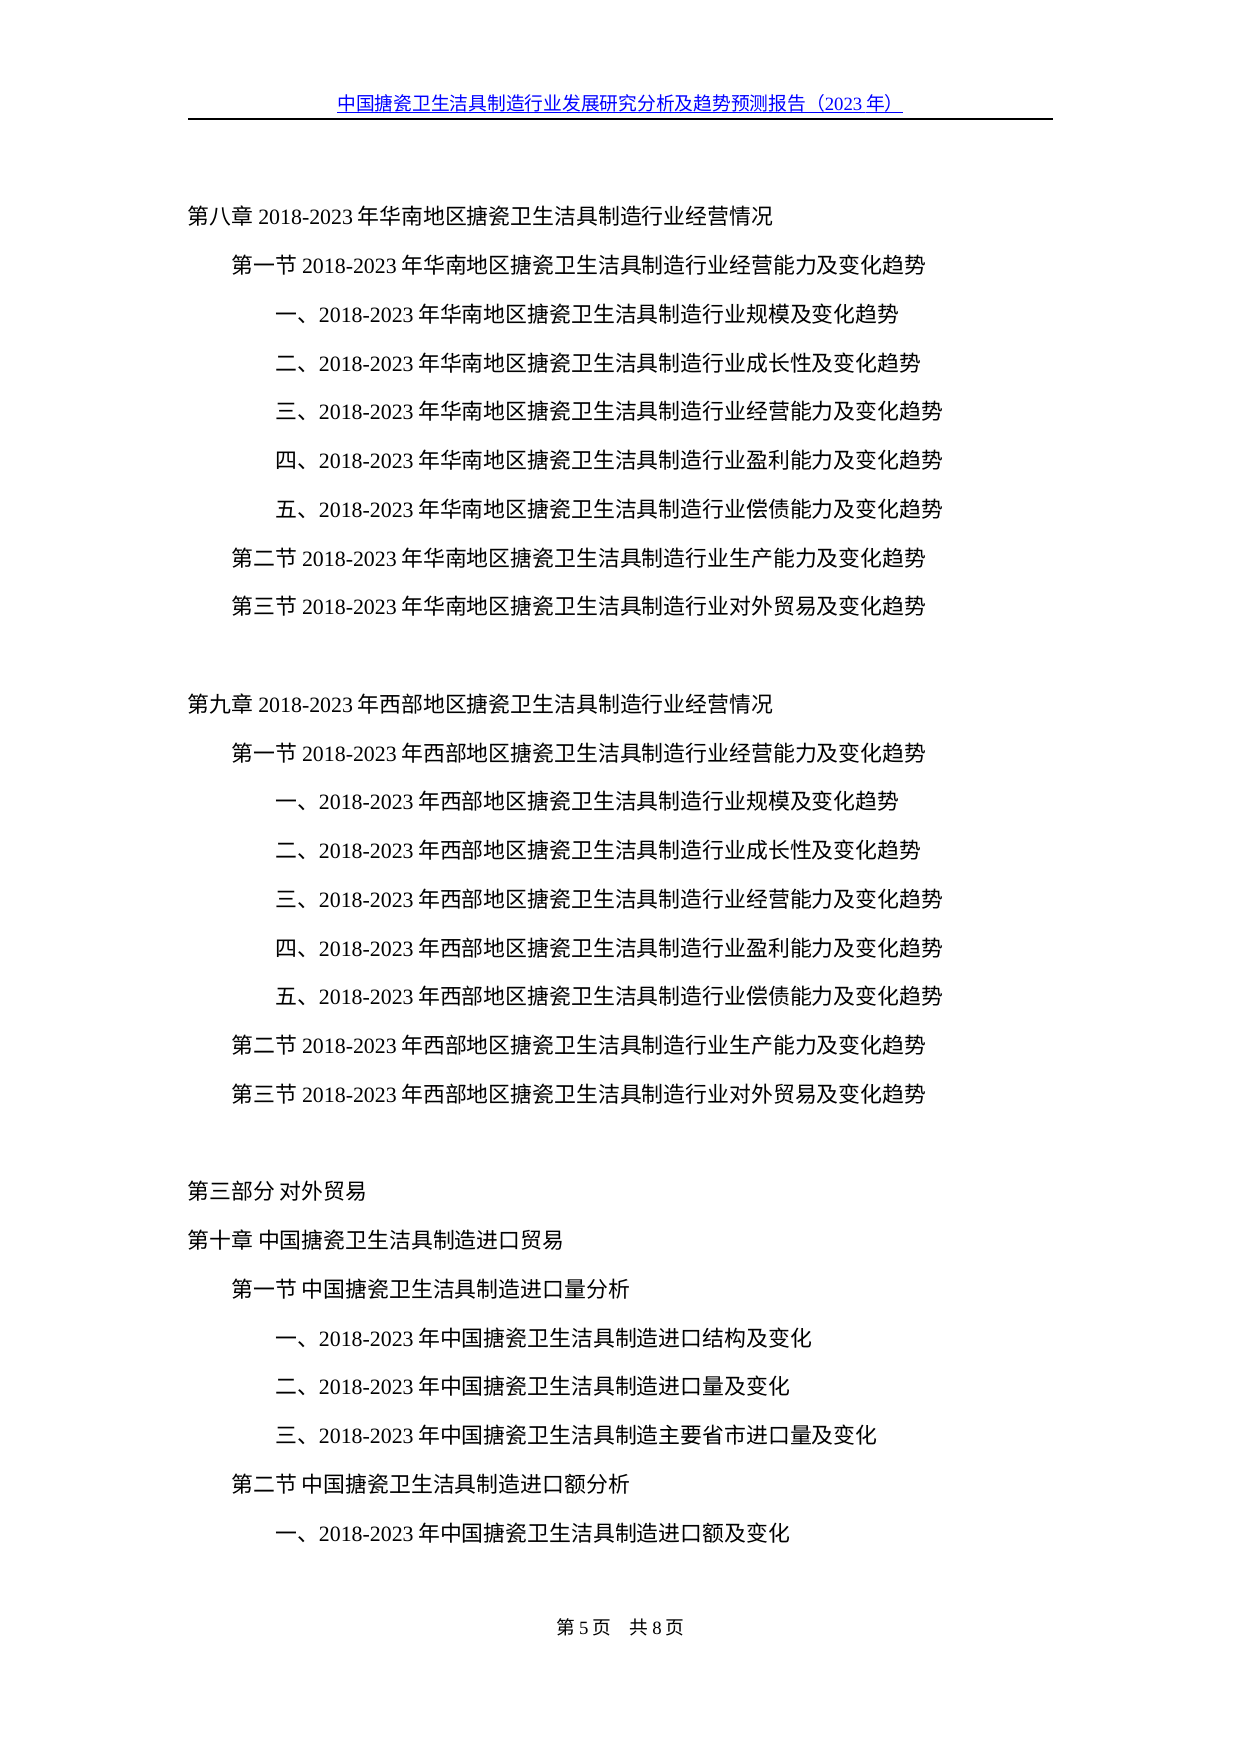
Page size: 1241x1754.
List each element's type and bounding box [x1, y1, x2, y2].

text [187, 150, 1053, 1548]
